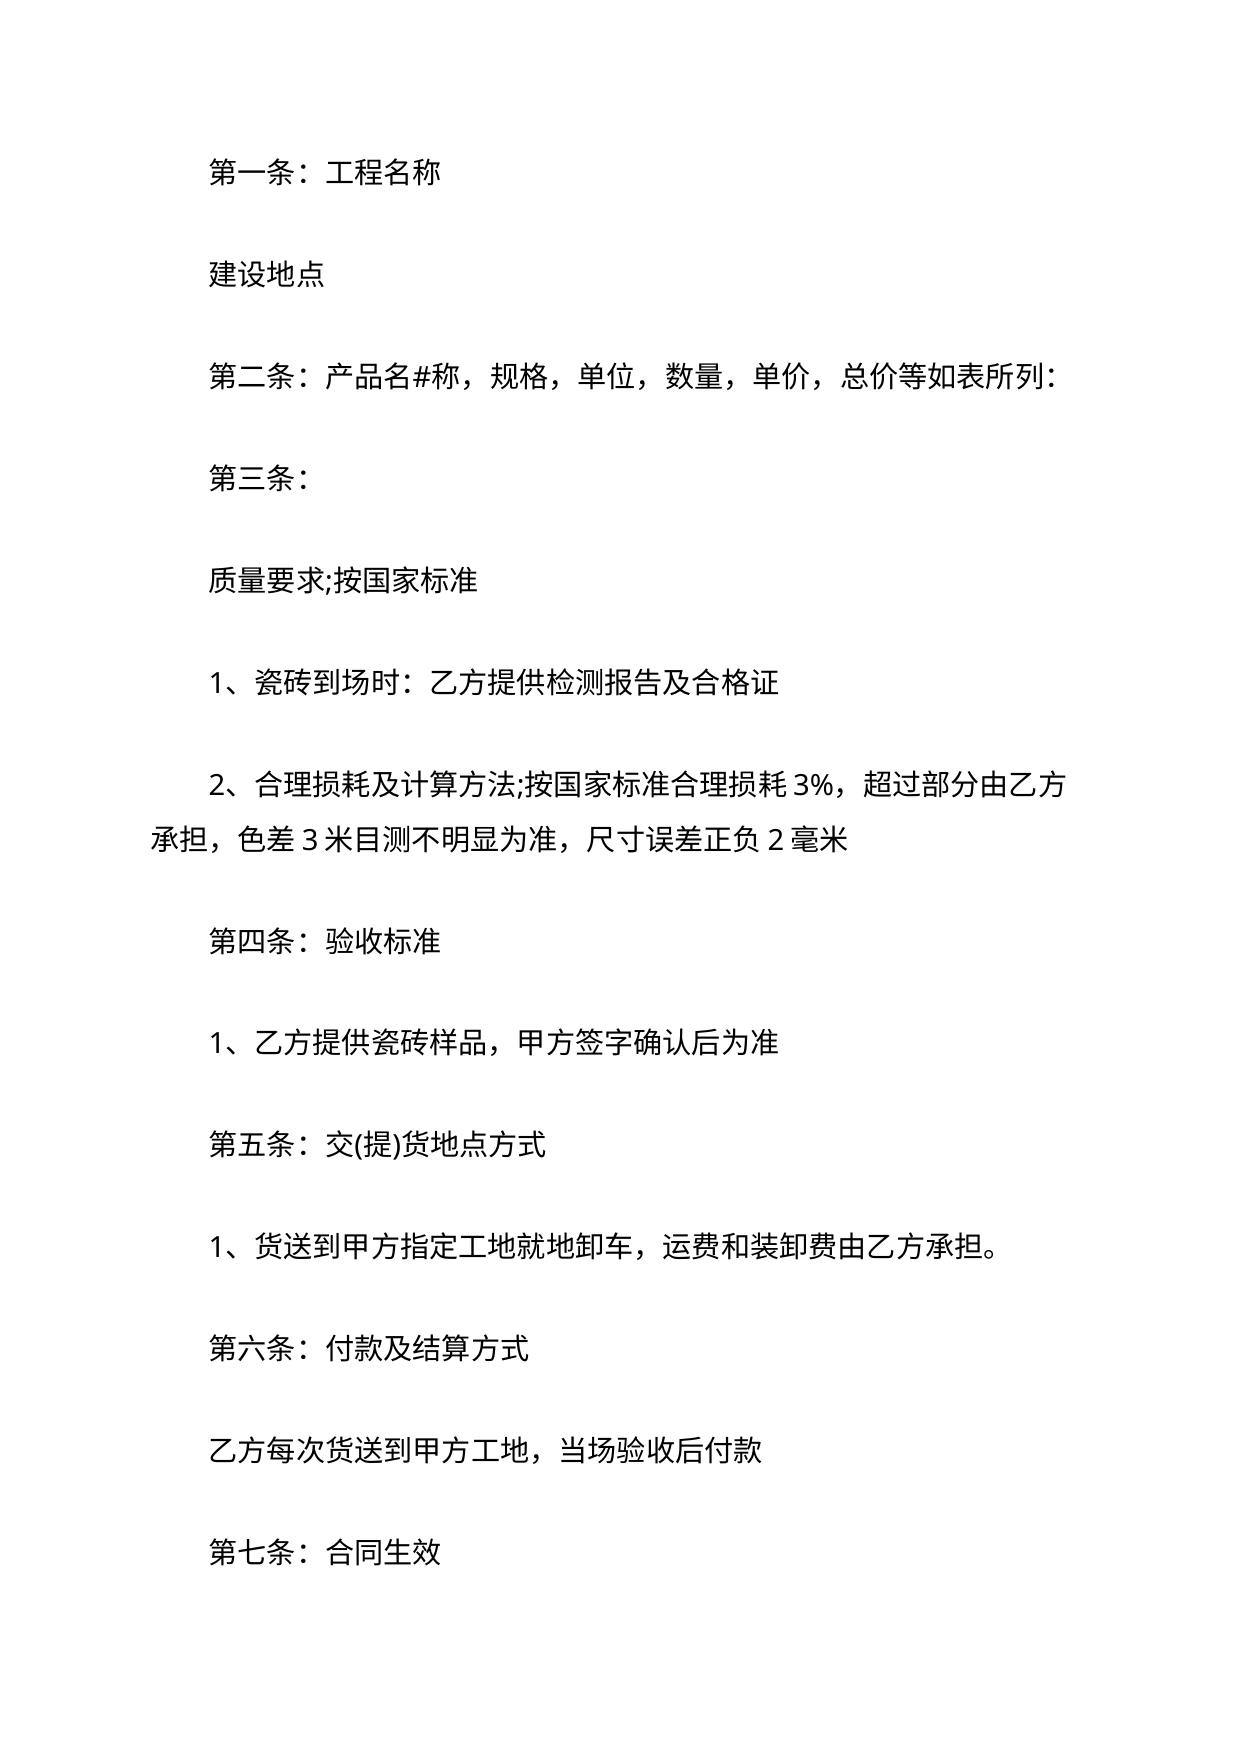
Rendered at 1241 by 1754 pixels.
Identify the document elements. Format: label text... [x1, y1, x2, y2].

text 第五条：交(提)货地点方式 [150, 1122, 1090, 1164]
text 2、合理损耗及计算方法;按国家标准合理损耗3%，超过部分由乙方承担，色差3米目测不明显为准，尺寸误差正负2毫米 [150, 761, 1090, 859]
text 1、瓷砖到场时：乙方提供检测报告及合格证 [150, 659, 1090, 702]
text 1、货送到甲方指定工地就地卸车，运费和装卸费由乙方承担。 [150, 1224, 1090, 1266]
text 乙方每次货送到甲方工地，当场验收后付款 [150, 1428, 1090, 1470]
text 第一条：工程名称 [150, 150, 1090, 192]
text 第四条：验收标准 [150, 918, 1090, 961]
text 第六条：付款及结算方式 [150, 1326, 1090, 1368]
text 第三条： [150, 456, 1090, 498]
text 1、乙方提供瓷砖样品，甲方签字确认后为准 [150, 1020, 1090, 1062]
text 建设地点 [150, 252, 1090, 294]
text 第七条：合同生效 [150, 1529, 1090, 1572]
text 第二条：产品名#称，规格，单位，数量，单价，总价等如表所列： [150, 353, 1090, 396]
text 质量要求;按国家标准 [150, 557, 1090, 600]
